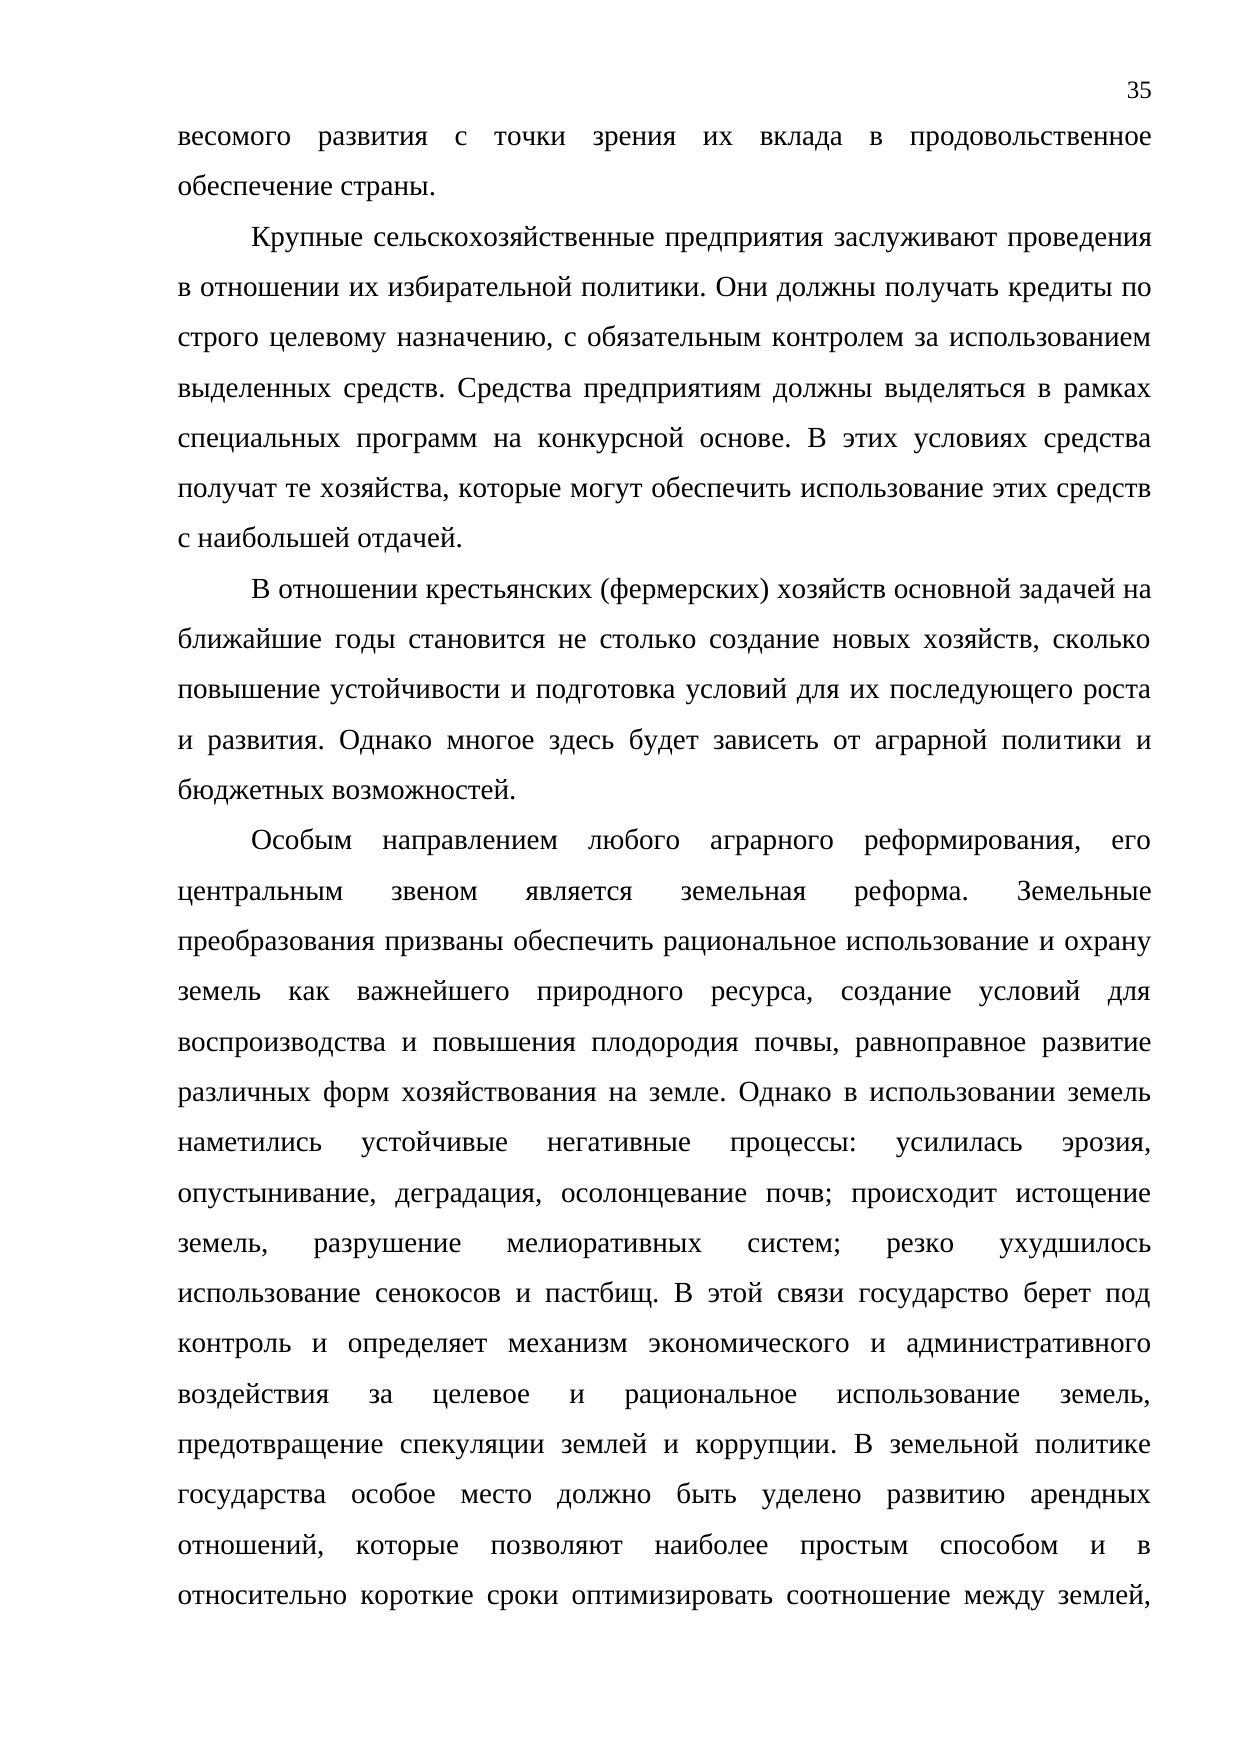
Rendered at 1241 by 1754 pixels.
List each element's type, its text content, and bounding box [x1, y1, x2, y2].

text В отношении крестьянских (фермерских) хозяйств основной задачей на ближайшие годы становится не столько создание новых хозяйств, сколько повышение устойчивости и подготовка условий для их последующего роста и развития. Однако многое здесь будет зависеть от аграрной политики и бюджетных возможностей. [177, 571, 1152, 806]
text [177, 118, 1152, 202]
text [177, 822, 1152, 1611]
text Крупные сельскохозяйственные предприятия заслуживают проведения в отношении их избирательной политики. Они должны получать кредиты по строго целевому назначению, с обязательным контролем за использованием выделенных средств. Средства предприятиям должны выделяться в рамках специальных программ на конкурсной основе. В этих условиях средства получат те хозяйства, которые могут обеспечить использование этих средств с наибольшей отдачей. [177, 219, 1152, 554]
